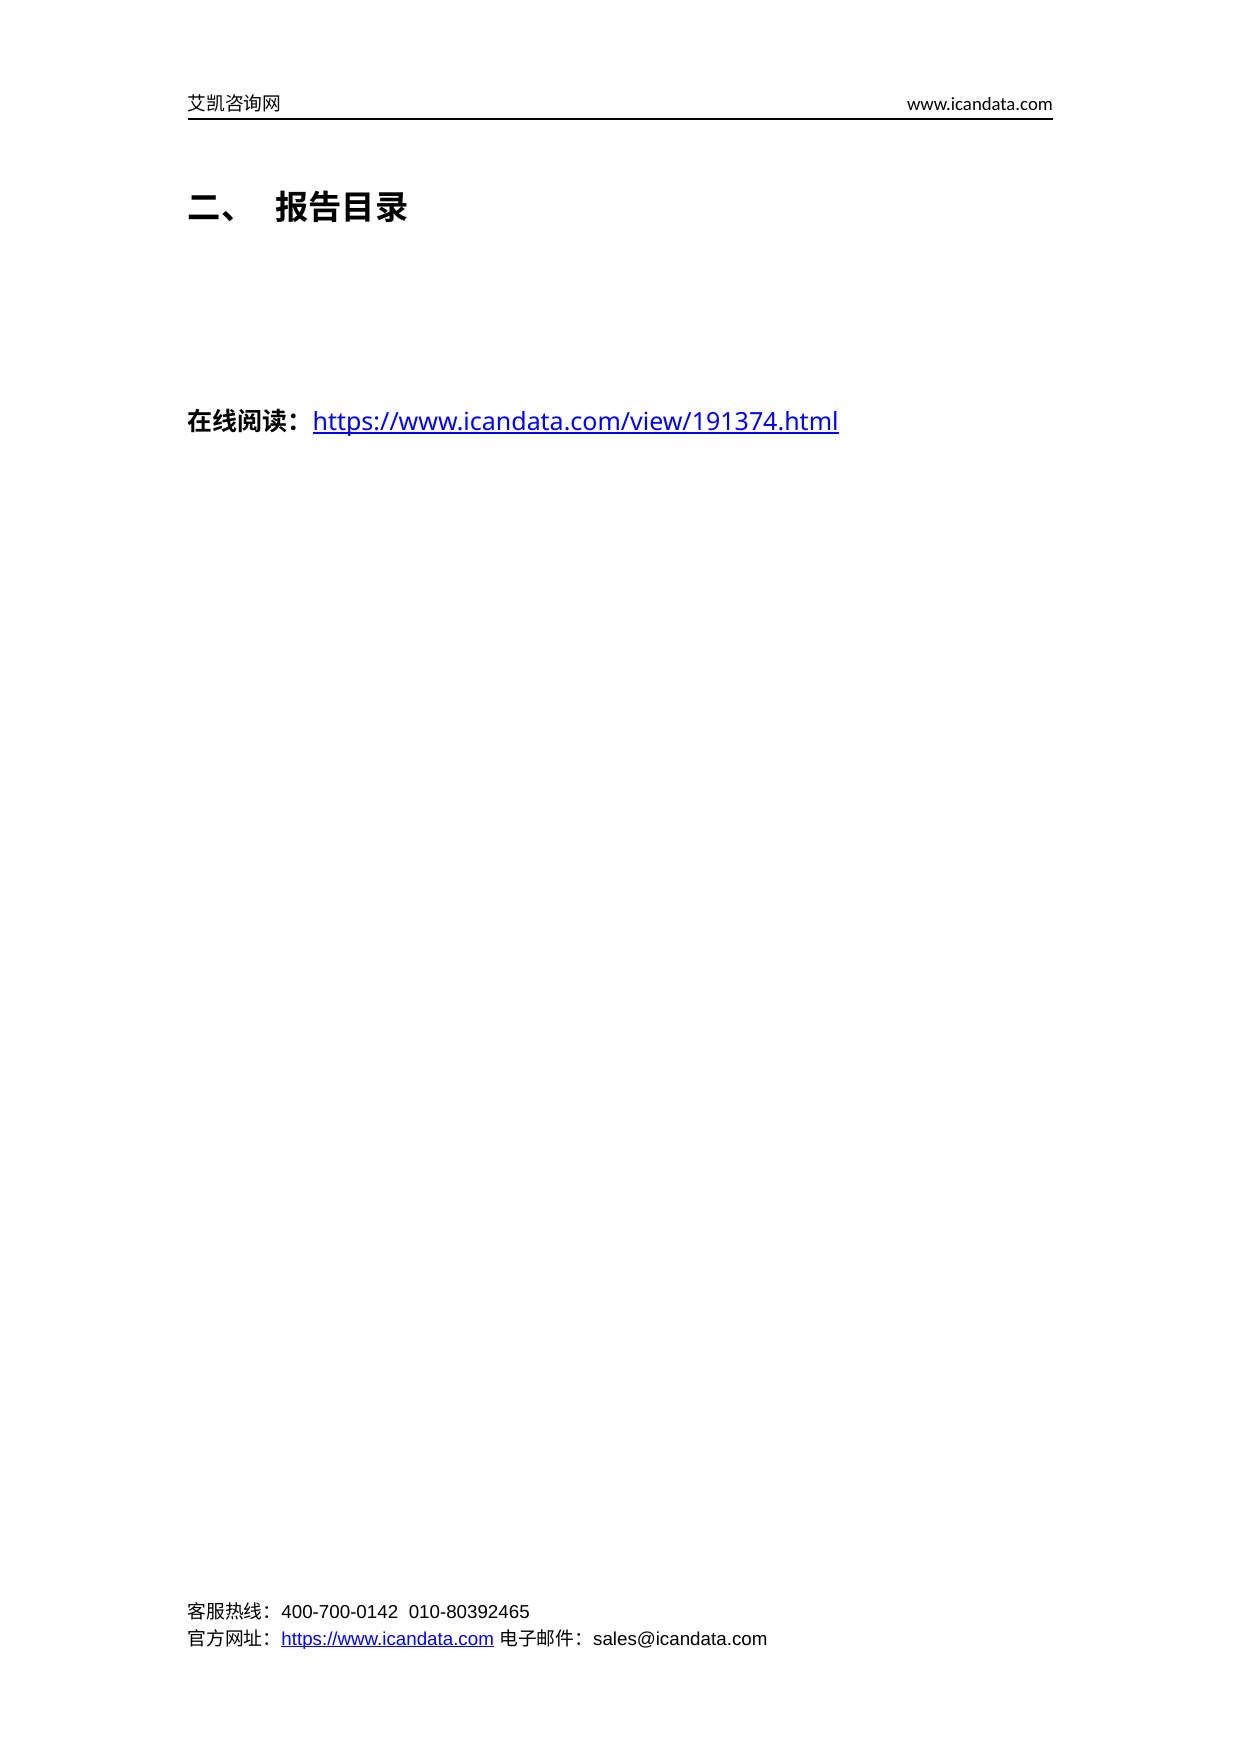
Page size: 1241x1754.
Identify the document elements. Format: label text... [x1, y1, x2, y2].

subtitle 报告目录 [187, 172, 1053, 237]
text 在线阅读：https://www.icandata.com/view/191374.html [187, 387, 1053, 452]
